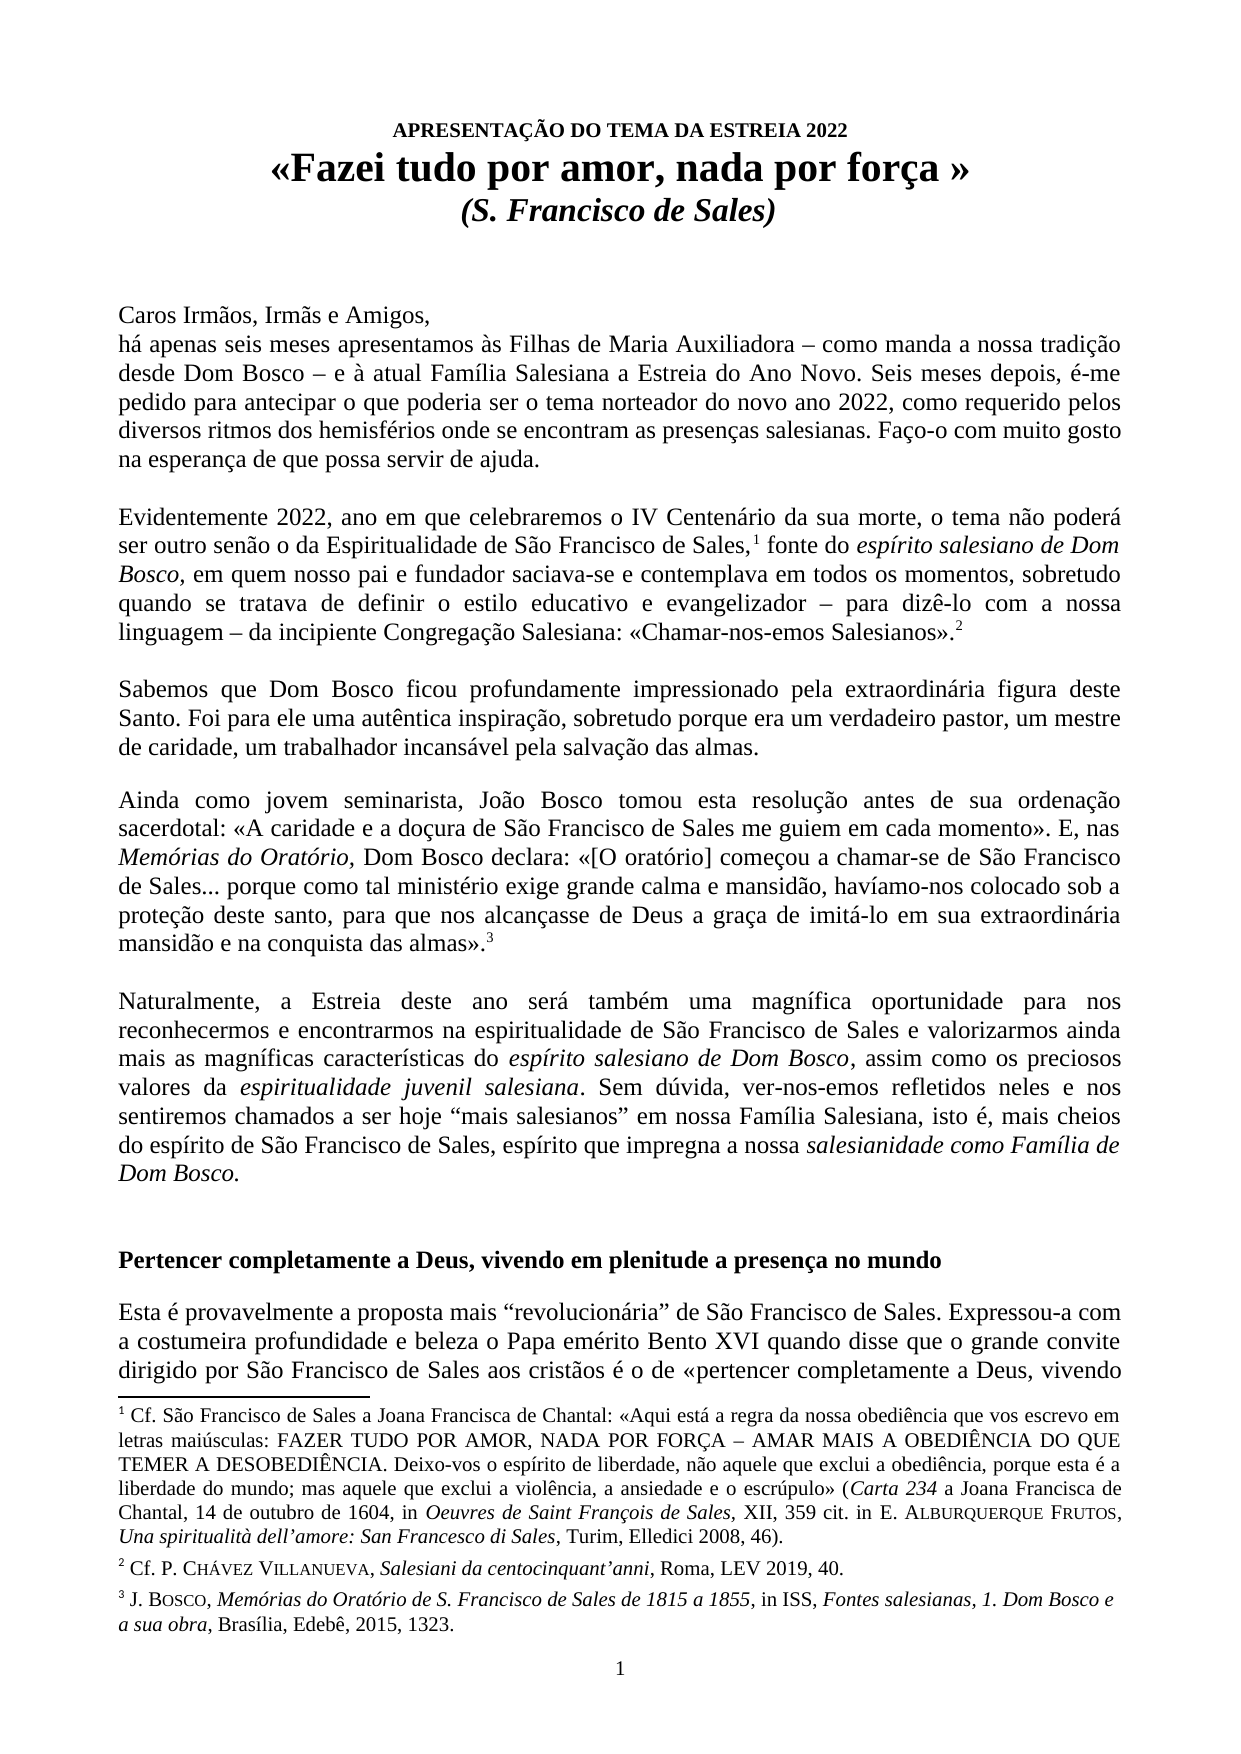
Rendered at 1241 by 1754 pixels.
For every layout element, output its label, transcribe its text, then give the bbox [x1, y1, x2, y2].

text Ainda como jovem seminarista, João Bosco tomou esta resolução antes de sua ordenação sacerdotal: «A caridade e a doçura de São Francisco de Sales me guiem em cada momento». E, nas Memórias do Oratório, Dom Bosco declara: «[O oratório] começou a chamar-se de São Francisco de Sales... porque como tal ministério exige grande calma e mansidão, havíamo-nos colocado sob a proteção deste santo, para que nos alcançasse de Deus a graça de imitá-lo em sua extraordinária mansidão e na conquista das almas». [118, 785, 1122, 957]
text (S. Francisco de Sales) [118, 190, 1122, 228]
text Evidentemente 2022, ano em que celebraremos o IV Centenário da sua morte, o tema não poderá ser outro senão o da Espiritualidade de São Francisco de Sales, fonte do espírito salesiano de Dom Bosco, em quem nosso pai e fundador saciava-se e contemplava em todos os momentos, sobretudo quando se tratava de definir o estilo educativo e evangelizador – para dizê-lo com a nossa linguagem – da incipiente Congregação Salesiana: «Chamar-nos-emos Salesianos». [118, 502, 1122, 646]
text Naturalmente, a Estreia deste ano será também uma magnífica oportunidade para nos reconhecermos e encontrarmos na espiritualidade de São Francisco de Sales e valorizarmos ainda mais as magníficas características do espírito salesiano de Dom Bosco, assim como os preciosos valores da espiritualidade juvenil salesiana. Sem dúvida, ver-nos-emos refletidos neles e nos sentiremos chamados a ser hoje “mais salesianos” em nossa Família Salesiana, isto é, mais cheios do espírito de São Francisco de Sales, espírito que impregna a nossa salesianidade como Família de Dom Bosco. [118, 986, 1122, 1187]
text Pertencer completamente a Deus, vivendo em plenitude a presença no mundo [118, 1245, 1122, 1273]
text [118, 1297, 1122, 1384]
text APRESENTAÇÃO DO TEMA DA ESTREIA 2022 [118, 118, 1122, 142]
text «Fazei tudo por amor, nada por força » [118, 142, 1122, 190]
text Sabemos que Dom Bosco ficou profundamente impressionado pela extraordinária figura deste Santo. Foi para ele uma autêntica inspiração, sobretudo porque era um verdadeiro pastor, um mestre de caridade, um trabalhador incansável pela salvação das almas. [118, 674, 1122, 761]
text há apenas seis meses apresentamos às Filhas de Maria Auxiliadora – como manda a nossa tradição desde Dom Bosco – e à atual Família Salesiana a Estreia do Ano Novo. Seis meses depois, é-me pedido para antecipar o que poderia ser o tema norteador do novo ano 2022, como requerido pelos diversos ritmos dos hemisférios onde se encontram as presenças salesianas. Faço-o com muito gosto na esperança de que possa servir de ajuda. [118, 329, 1122, 473]
text Caros Irmãos, Irmãs e Amigos, [118, 301, 1122, 329]
